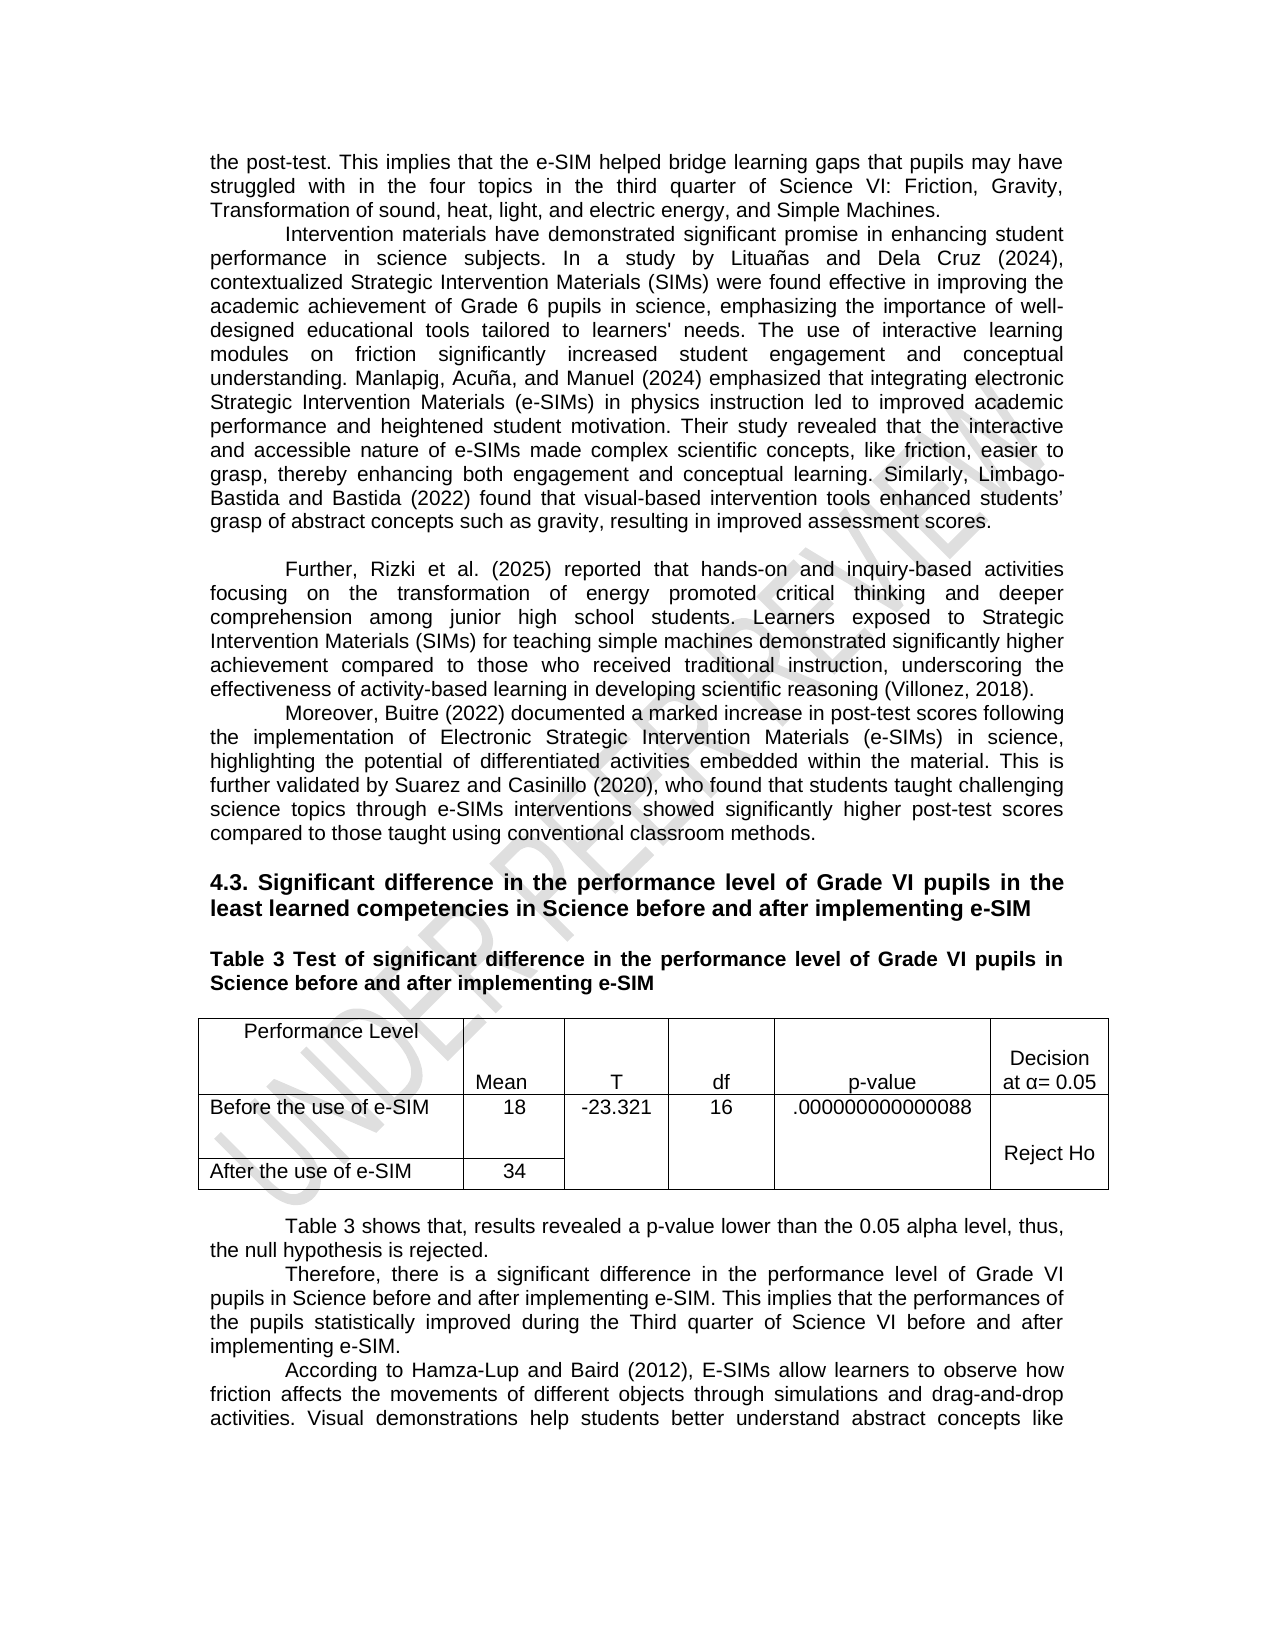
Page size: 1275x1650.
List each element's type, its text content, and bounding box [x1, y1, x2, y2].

table_header df [669, 1019, 774, 1094]
table_cell Reject Ho [991, 1095, 1108, 1189]
table_header Performance Level [199, 1019, 463, 1094]
table_cell 18 [464, 1095, 564, 1157]
table_cell 34 [464, 1159, 564, 1189]
text Table 3 shows that, results revealed a p-value lower than the 0.05 alpha level, thus, the null hypothesis is rejected. [210, 1214, 1065, 1262]
text 4.3. Significant difference in the performance level of Grade VI pupils in the least learned competencies in Science before and after implementing e-SIM [210, 869, 1065, 921]
text Moreover, Buitre (2022) documented a marked increase in post-test scores following the implementation of Electronic Strategic Intervention Materials (e-SIMs) in science, highlighting the potential of differentiated activities embedded within the material. This is further validated by Suarez and Casinillo (2020), who found that students taught challenging science topics through e-SIMs interventions showed significantly higher post-test scores compared to those taught using conventional classroom methods. [210, 701, 1065, 845]
text Table 3 Test of significant difference in the performance level of Grade VI pupils in Science before and after implementing e-SIM [210, 946, 1065, 994]
table_cell -23.321 [565, 1095, 668, 1189]
text Further, Rizki et al. (2025) reported that hands-on and inquiry-based activities focusing on the transformation of energy promoted critical thinking and deeper comprehension among junior high school students. Learners exposed to Strategic Intervention Materials (SIMs) for teaching simple machines demonstrated significantly higher achievement compared to those who received traditional instruction, underscoring the effectiveness of activity-based learning in developing scientific reasoning (Villonez, 2018). [210, 557, 1065, 701]
table_cell 16 [669, 1095, 774, 1189]
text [210, 1357, 1065, 1429]
text Intervention materials have demonstrated significant promise in enhancing student performance in science subjects. In a study by Lituañas and Dela Cruz (2024), contextualized Strategic Intervention Materials (SIMs) were found effective in improving the academic achievement of Grade 6 pupils in science, emphasizing the importance of well-designed educational tools tailored to learners' needs. The use of interactive learning modules on friction significantly increased student engagement and conceptual understanding. Manlapig, Acuña, and Manuel (2024) emphasized that integrating electronic Strategic Intervention Materials (e-SIMs) in physics instruction led to improved academic performance and heightened student motivation. Their study revealed that the interactive and accessible nature of e-SIMs made complex scientific concepts, like friction, easier to grasp, thereby enhancing both engagement and conceptual learning. Similarly, Limbago-Bastida and Bastida (2022) found that visual-based intervention tools enhanced students’ grasp of abstract concepts such as gravity, resulting in improved assessment scores. [210, 222, 1065, 533]
table_cell .000000000000088 [775, 1095, 990, 1189]
table_header Mean [464, 1019, 564, 1094]
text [210, 150, 1065, 222]
text Therefore, there is a significant difference in the performance level of Grade VI pupils in Science before and after implementing e-SIM. This implies that the performances of the pupils statistically improved during the Third quarter of Science VI before and after implementing e-SIM. [210, 1262, 1065, 1357]
table_header Decision at α= 0.05 [991, 1019, 1108, 1094]
table_cell Before the use of e-SIM [199, 1095, 463, 1157]
table_header p-value [775, 1019, 990, 1094]
table_header T [565, 1019, 668, 1094]
table_cell After the use of e-SIM [199, 1159, 463, 1189]
